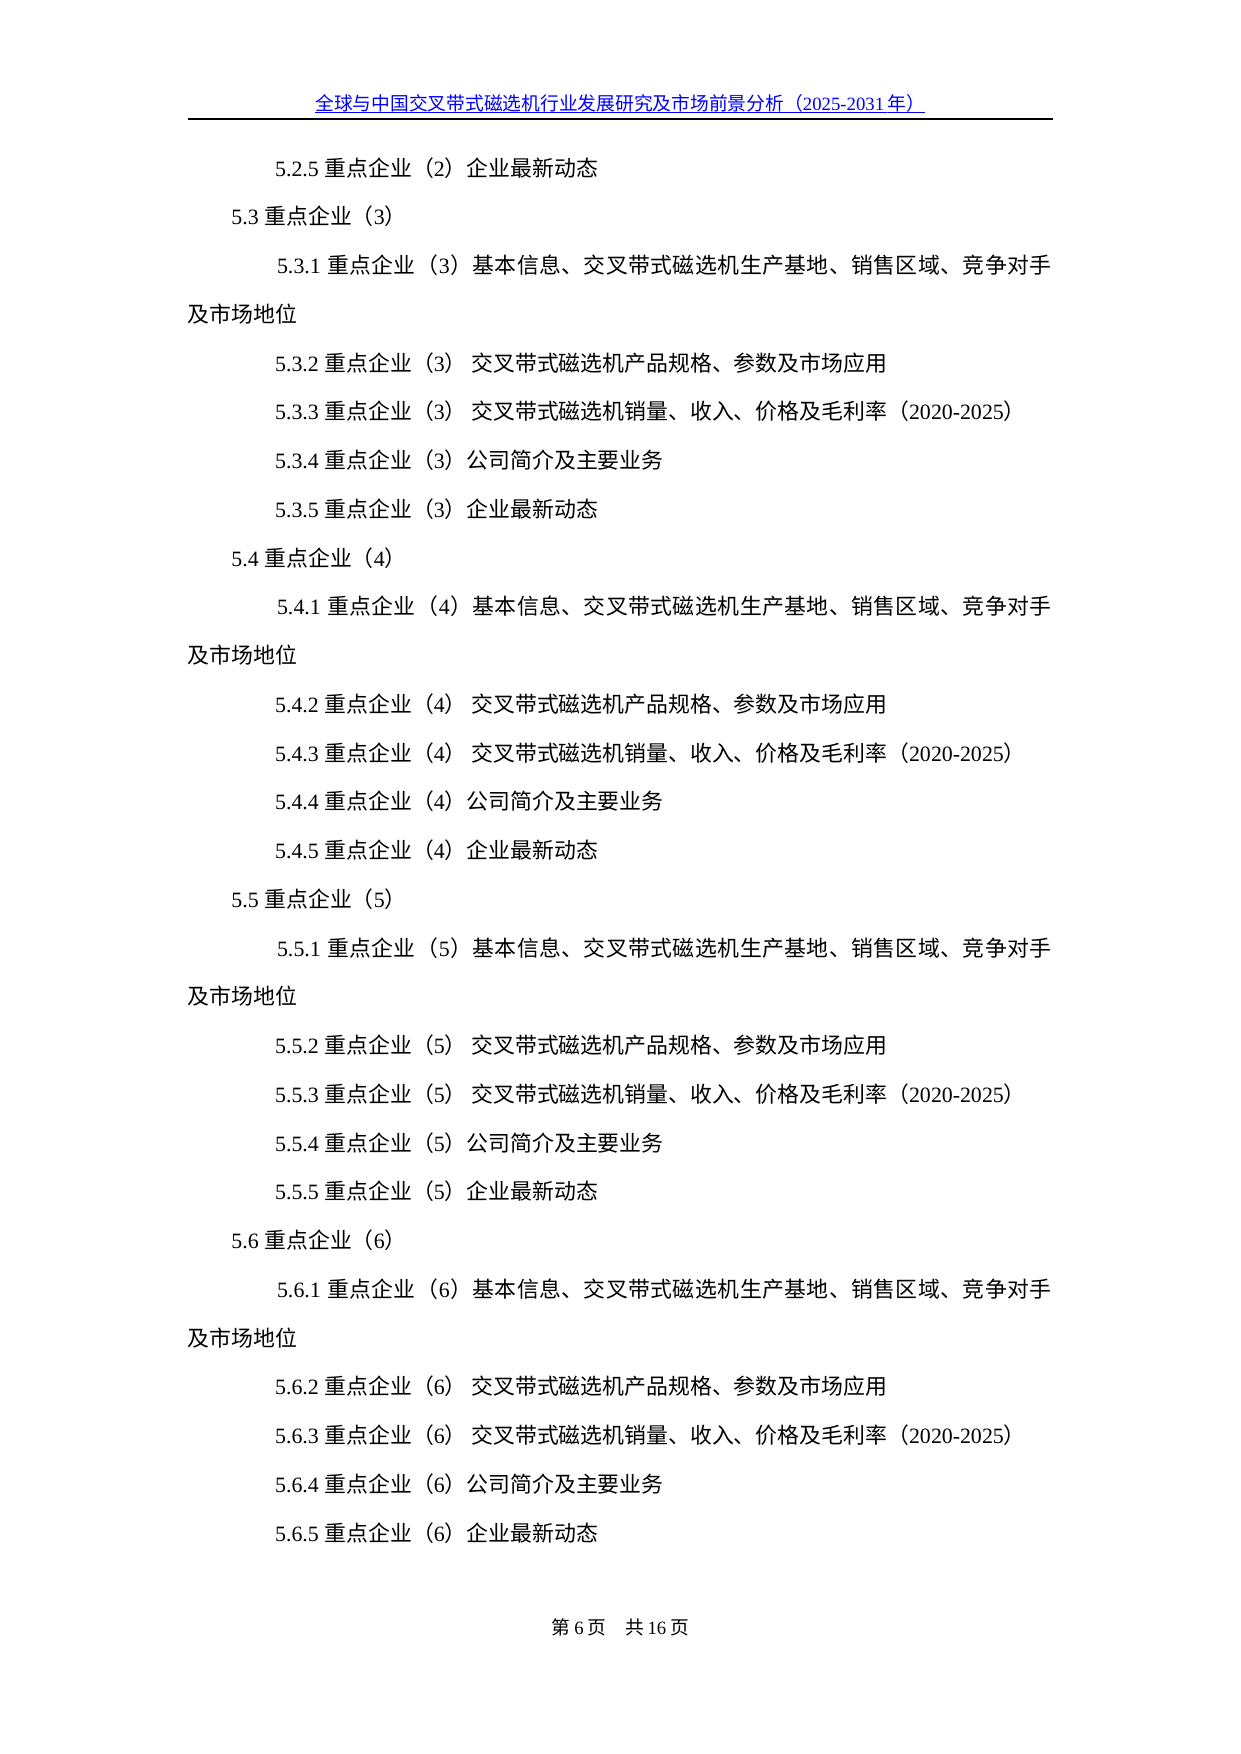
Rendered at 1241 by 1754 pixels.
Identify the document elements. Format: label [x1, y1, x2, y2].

text [187, 150, 1053, 1548]
